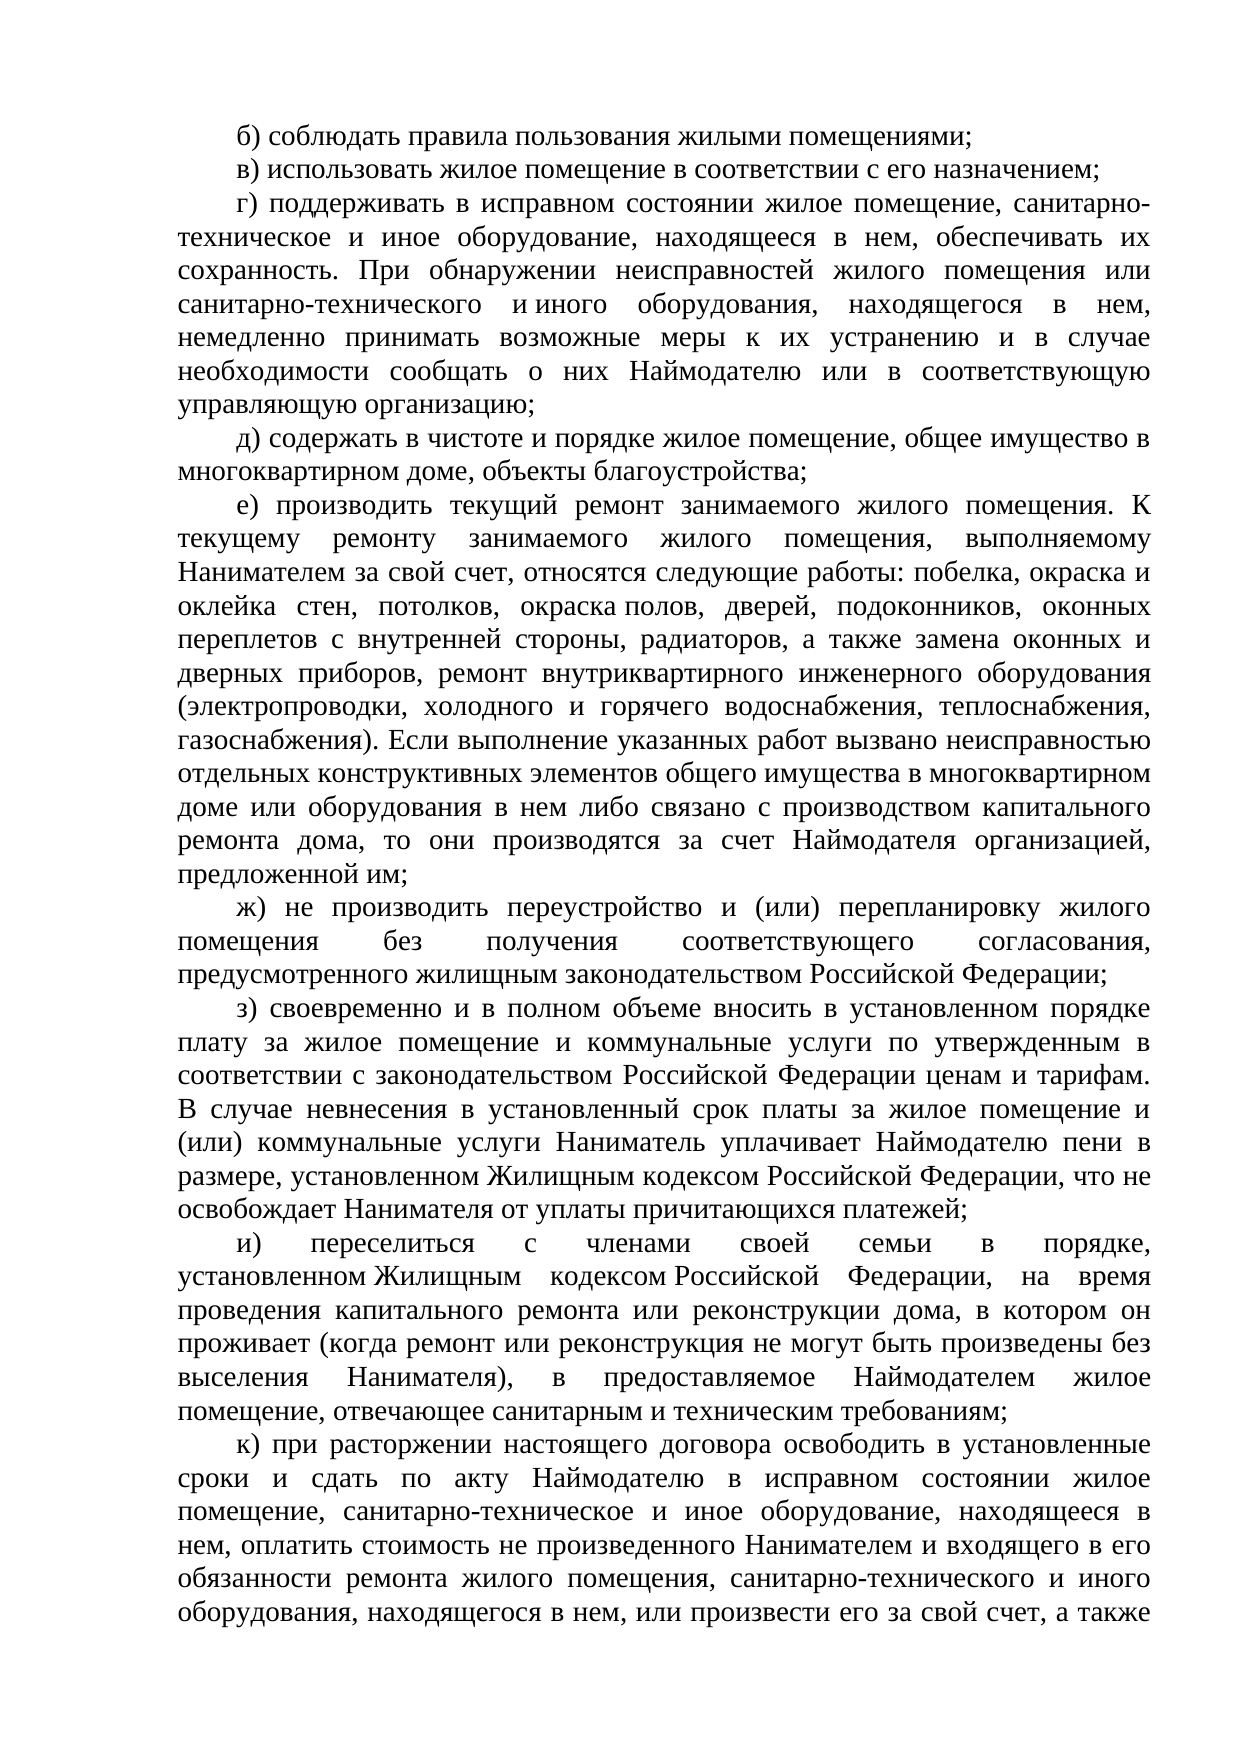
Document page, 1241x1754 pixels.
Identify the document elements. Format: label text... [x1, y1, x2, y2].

text з) своевременно и в полном объеме вносить в установленном порядке плату за жилое помещение и коммунальные услуги по утвержденным в соответствии с законодательством Российской Федерации ценам и тарифам. В случае невнесения в установленный срок платы за жилое помещение и (или) коммунальные услуги Наниматель уплачивает Наймодателю пени в размере, установленном Жилищным кодексом Российской Федерации, что не освобождает Нанимателя от уплаты причитающихся платежей; [177, 990, 1152, 1225]
text ж) не производить переустройство и (или) перепланировку жилого помещения без получения соответствующего согласования, предусмотренного жилищным законодательством Российской Федерации; [177, 889, 1152, 990]
text е) производить текущий ремонт занимаемого жилого помещения. К текущему ремонту занимаемого жилого помещения, выполняемому Нанимателем за свой счет, относятся следующие работы: побелка, окраска и оклейка стен, потолков, окраска полов, дверей, подоконников, оконных переплетов с внутренней стороны, радиаторов, а также замена оконных и дверных приборов, ремонт внутриквартирного инженерного оборудования (электропроводки, холодного и горячего водоснабжения, теплоснабжения, газоснабжения). Если выполнение указанных работ вызвано неисправностью отдельных конструктивных элементов общего имущества в многоквартирном доме или оборудования в нем либо связано с производством капитального ремонта дома, то они производятся за счет Наймодателя организацией, предложенной им; [177, 487, 1152, 889]
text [177, 1426, 1152, 1627]
text д) содержать в чистоте и порядке жилое помещение, общее имущество в многоквартирном доме, объекты благоустройства; [177, 420, 1152, 487]
text г) поддерживать в исправном состоянии жилое помещение, санитарно-техническое и иное оборудование, находящееся в нем, обеспечивать их сохранность. При обнаружении неисправностей жилого помещения или санитарно-технического и иного оборудования, находящегося в нем, немедленно принимать возможные меры к их устранению и в случае необходимости сообщать о них Наймодателю или в соответствующую управляющую организацию; [177, 185, 1152, 420]
text б) соблюдать правила пользования жилыми помещениями; [177, 118, 1152, 152]
text в) использовать жилое помещение в соответствии с его назначением; [177, 152, 1152, 185]
text и) переселиться с членами своей семьи в порядке, установленном Жилищным кодексом Российской Федерации, на время проведения капитального ремонта или реконструкции дома, в котором он проживает (когда ремонт или реконструкция не могут быть произведены без выселения Нанимателя), в предоставляемое Наймодателем жилое помещение, отвечающее санитарным и техническим требованиям; [177, 1225, 1152, 1426]
